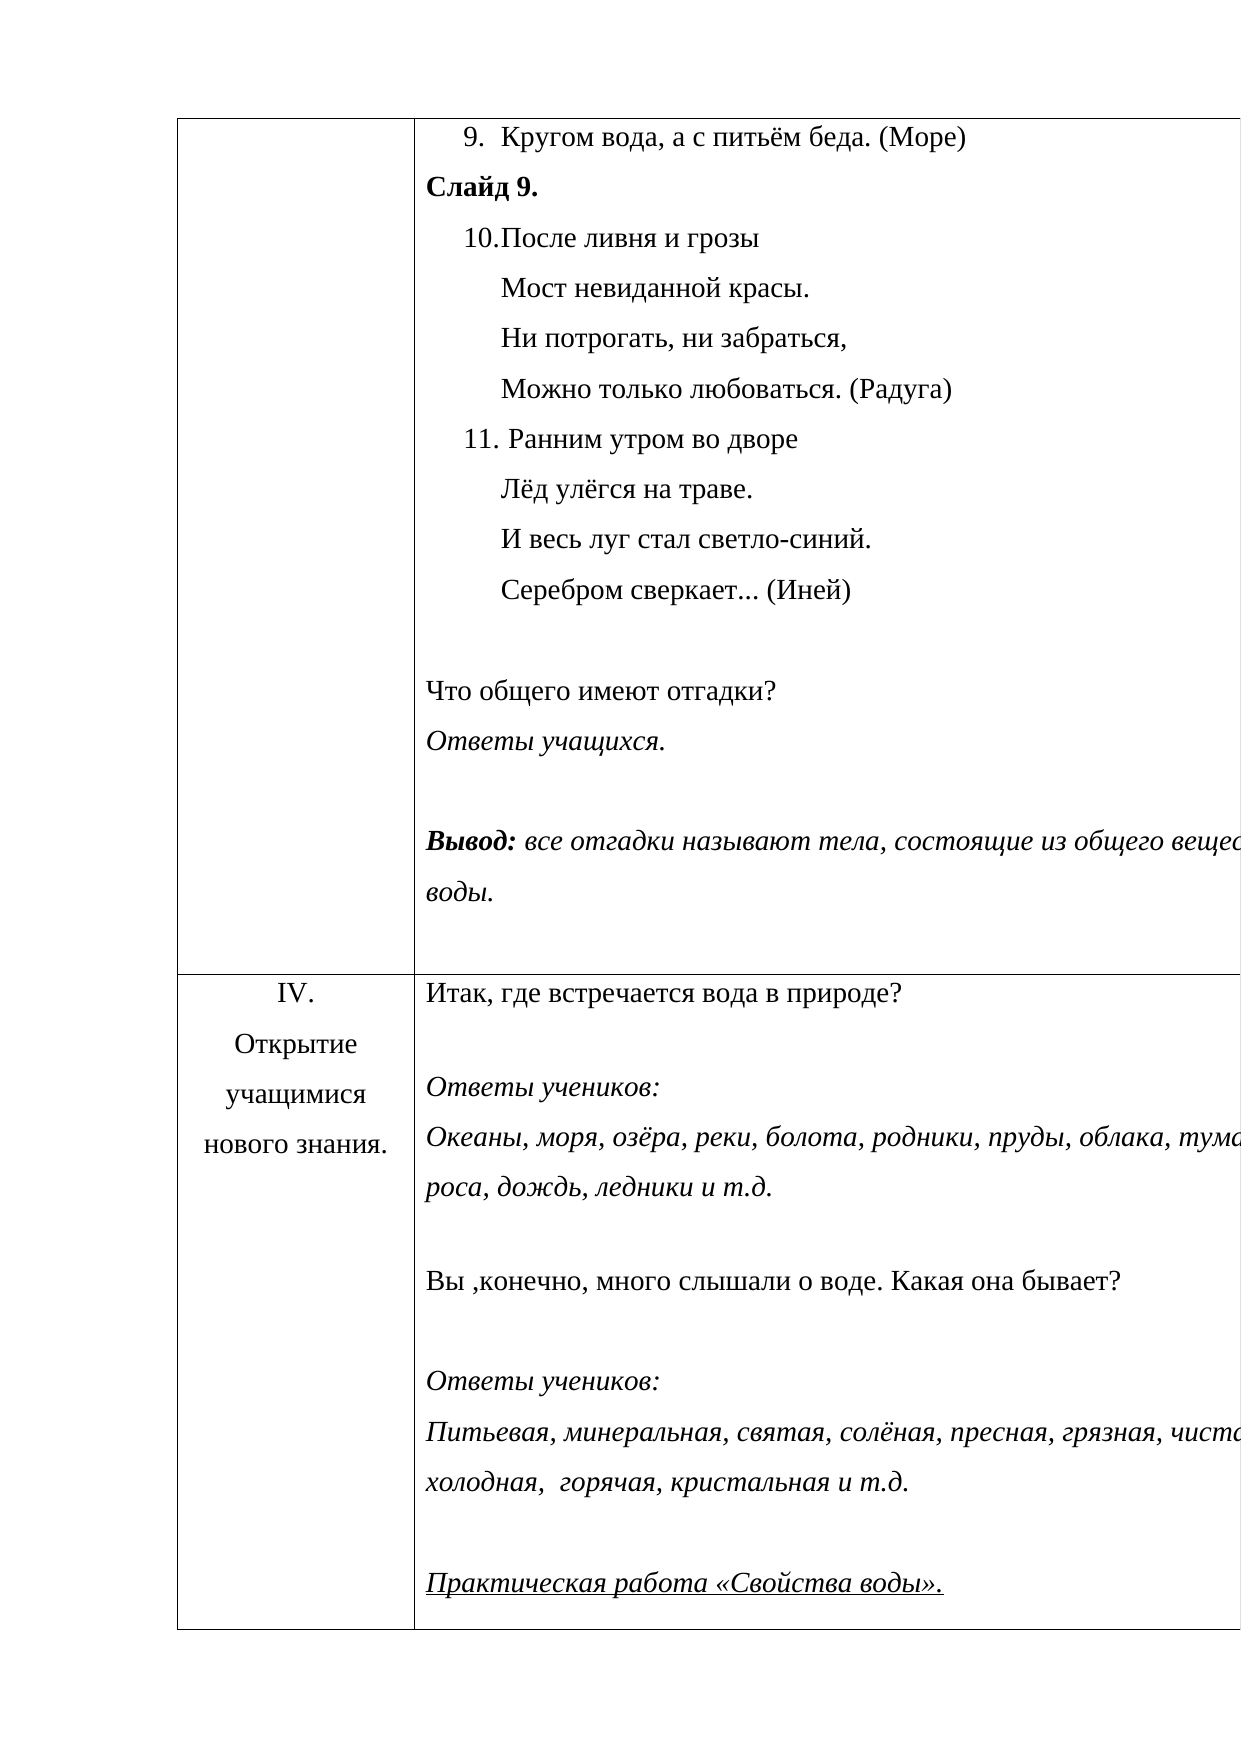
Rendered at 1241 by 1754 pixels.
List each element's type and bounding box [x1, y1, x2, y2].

table_cell [178, 119, 414, 974]
table_cell [415, 975, 1240, 1629]
table_cell [415, 119, 1240, 974]
table_cell [178, 975, 414, 1629]
